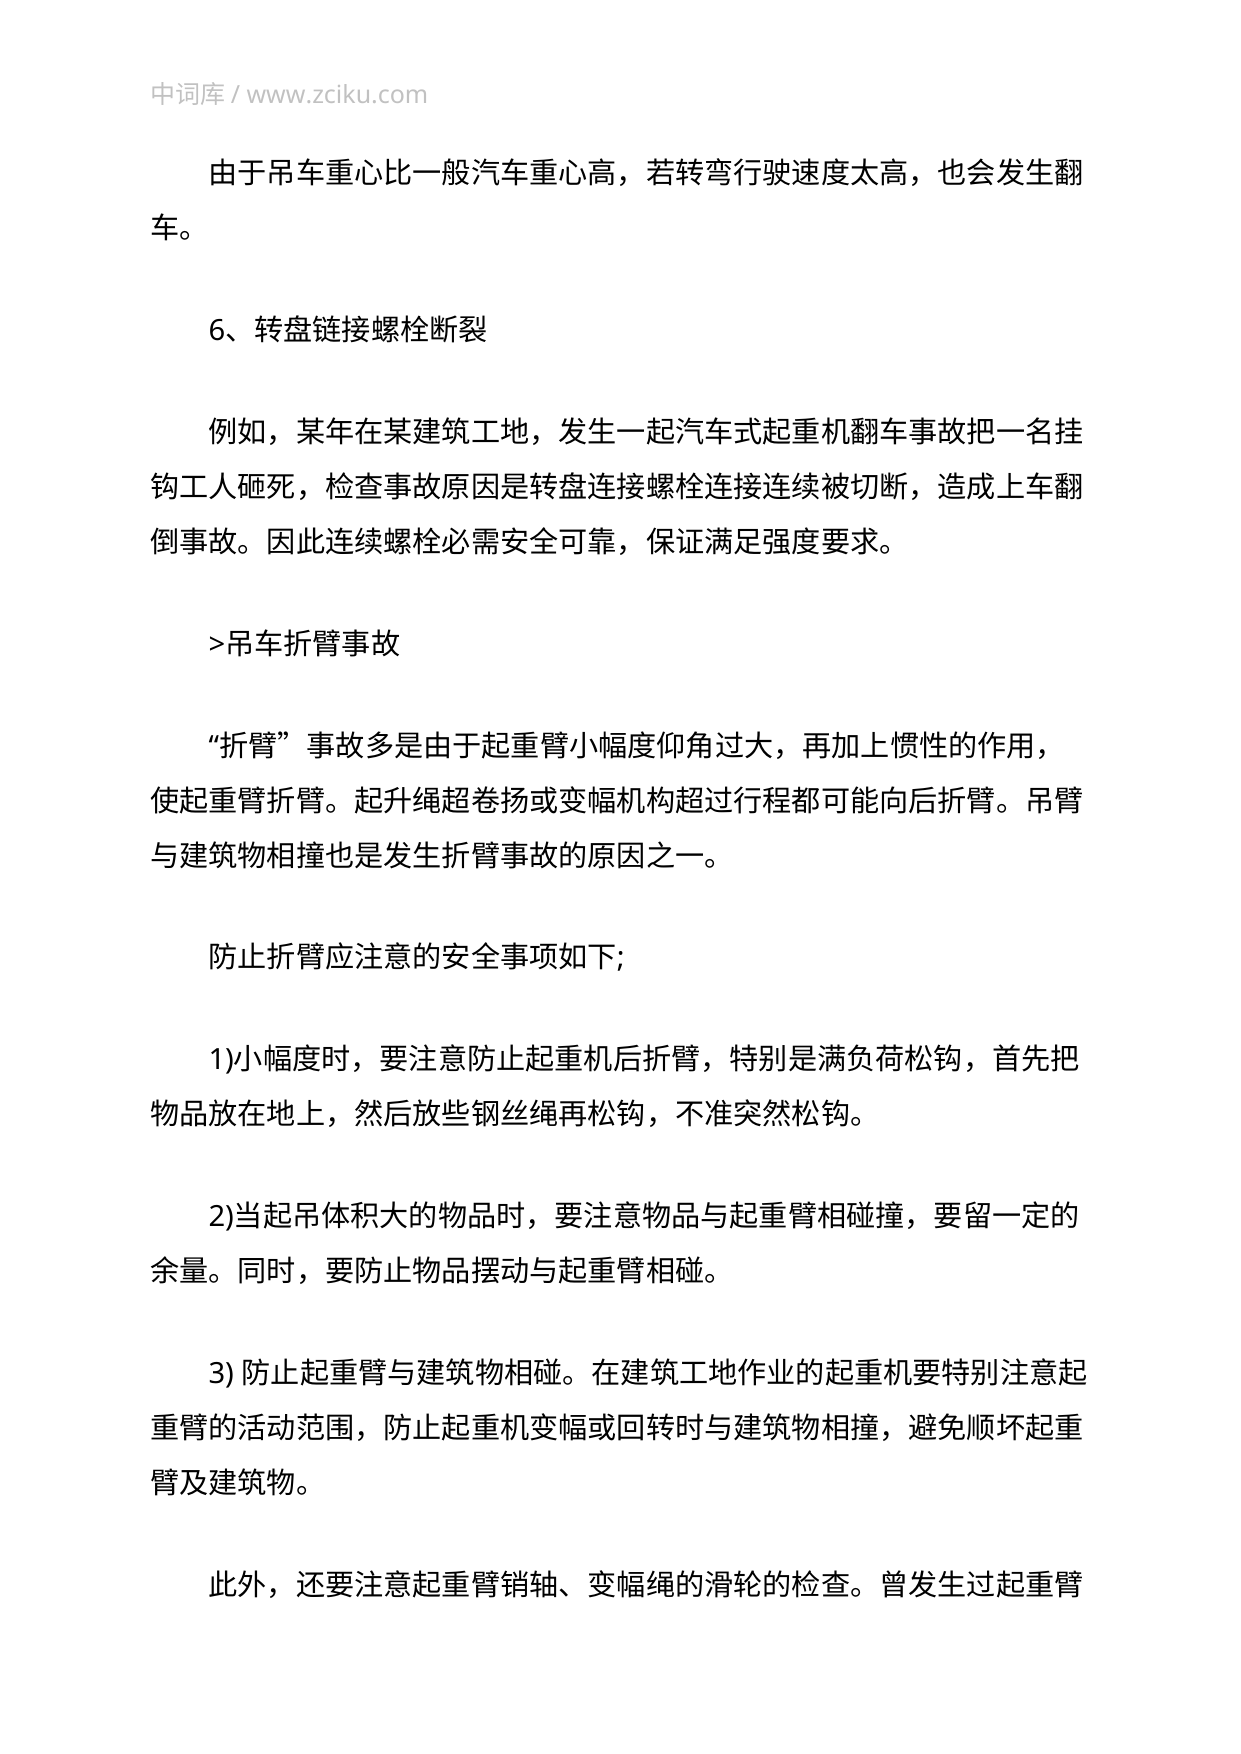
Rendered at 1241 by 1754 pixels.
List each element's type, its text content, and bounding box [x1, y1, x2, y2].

text 2)当起吊体积大的物品时，要注意物品与起重臂相碰撞，要留一定的余量。同时，要防止物品摆动与起重臂相碰。 [150, 1193, 1090, 1290]
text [150, 1561, 1090, 1603]
text “折臂”事故多是由于起重臂小幅度仰角过大，再加上惯性的作用，使起重臂折臂。起升绳超卷扬或变幅机构超过行程都可能向后折臂。吊臂与建筑物相撞也是发生折臂事故的原因之一。 [150, 722, 1090, 874]
text 6、转盘链接螺栓断裂 [150, 307, 1090, 349]
text >吊车折臂事故 [150, 620, 1090, 663]
text 例如，某年在某建筑工地，发生一起汽车式起重机翻车事故把一名挂钩工人砸死，检查事故原因是转盘连接螺栓连接连续被切断，造成上车翻倒事故。因此连续螺栓必需安全可靠，保证满足强度要求。 [150, 409, 1090, 561]
text 防止折臂应注意的安全事项如下; [150, 934, 1090, 976]
text 由于吊车重心比一般汽车重心高，若转弯行驶速度太高，也会发生翻车。 [150, 150, 1090, 247]
text 3) 防止起重臂与建筑物相碰。在建筑工地作业的起重机要特别注意起重臂的活动范围，防止起重机变幅或回转时与建筑物相撞，避免顺坏起重臂及建筑物。 [150, 1349, 1090, 1502]
text 1)小幅度时，要注意防止起重机后折臂，特别是满负荷松钩，首先把物品放在地上，然后放些钢丝绳再松钩，不准突然松钩。 [150, 1036, 1090, 1133]
